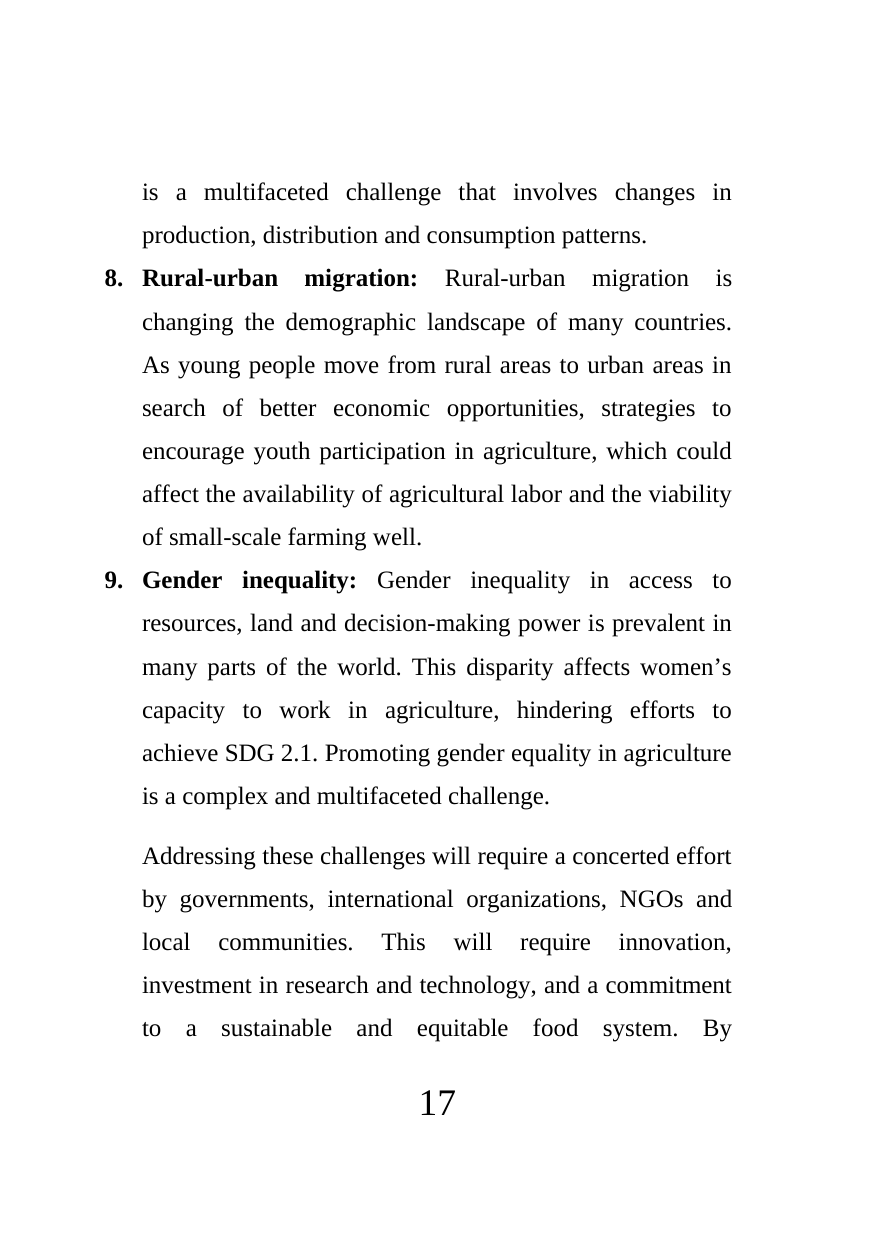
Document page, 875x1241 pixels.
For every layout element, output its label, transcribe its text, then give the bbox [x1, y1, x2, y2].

list Gender inequality: Gender inequality in access to resources, land and decision-making power is prevalent in many parts of the world. This disparity affects women’s capacity to work in agriculture, hindering efforts to achieve SDG 2.1. Promoting gender equality in agriculture is a complex and multifaceted challenge. [104, 565, 732, 810]
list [104, 177, 732, 249]
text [142, 841, 732, 1042]
list Rural-urban migration: Rural-urban migration is changing the demographic landscape of many countries. As young people move from rural areas to urban areas in search of better economic opportunities, strategies to encourage youth participation in agriculture, which could affect the availability of agricultural labor and the viability of small-scale farming well. [104, 263, 732, 551]
